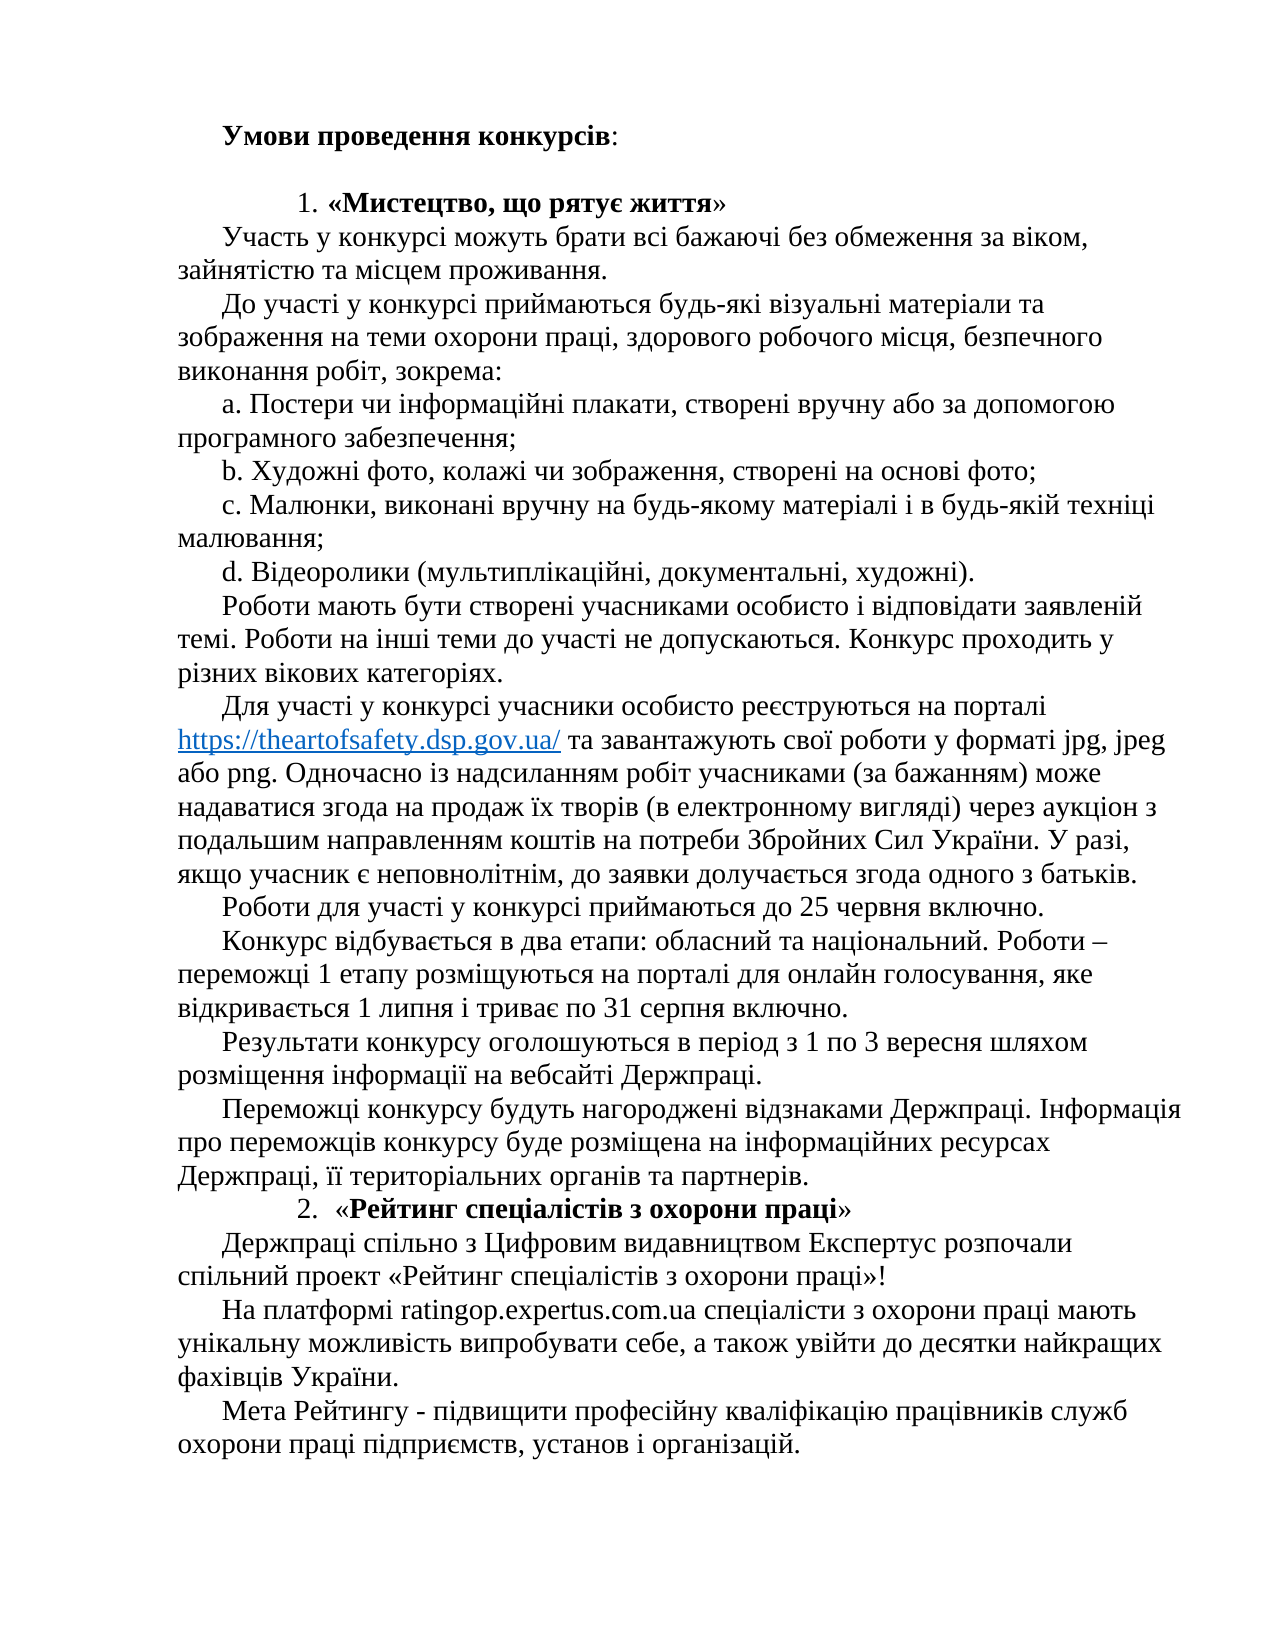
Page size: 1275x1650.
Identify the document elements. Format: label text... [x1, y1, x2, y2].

text Для участі у конкурсі учасники особисто реєструються на порталі https://theartofsafety.dsp.gov.ua/ та завантажують свої роботи у форматі jpg, jpeg або png. Одночасно із надсиланням робіт учасниками (за бажанням) може надаватися згода на продаж їх творів (в електронному вигляді) через аукціон з подальшим направленням коштів на потреби Збройних Сил України. У разі, якщо учасник є неповнолітнім, до заявки долучається згода одного з батьків. [177, 688, 1186, 889]
text Роботи мають бути створені учасниками особисто і відповідати заявленій темі. Роботи на інші теми до участі не допускаються. Конкурс проходить у різних вікових категоріях. [177, 588, 1186, 688]
text c. Малюнки, виконані вручну на будь-якому матеріалі і в будь-якій техніці малювання; [177, 487, 1186, 554]
list «Рейтинг спеціалістів з охорони праці» [252, 1191, 1186, 1225]
text Участь у конкурсі можуть брати всі бажаючі без обмеження за віком, зайнятістю та місцем проживання. [177, 219, 1186, 286]
text Держпраці спільно з Цифровим видавництвом Експертус розпочали спільний проект «Рейтинг спеціалістів з охорони праці»! [177, 1225, 1186, 1292]
text d. Відеоролики (мультиплікаційні, документальні, художні). [177, 554, 1186, 588]
list «Мистецтво, що рятує життя» [252, 185, 1186, 219]
text Конкурс відбувається в два етапи: обласний та національний. Роботи – переможці 1 етапу розміщуються на порталі для онлайн голосування, яке відкривається 1 липня і триває по 31 серпня включно. [177, 923, 1186, 1024]
text На платформі ratingop.expertus.com.ua спеціалісти з охорони праці мають унікальну можливість випробувати себе, а також увійти до десятки найкращих фахівців України. [177, 1292, 1186, 1393]
text Умови проведення конкурсів: [177, 118, 1186, 152]
text Переможці конкурсу будуть нагороджені відзнаками Держпраці. Інформація про переможців конкурсу буде розміщена на інформаційних ресурсах Держпраці, її територіальних органів та партнерів. [177, 1091, 1186, 1191]
text Результати конкурсу оголошуються в період з 1 по 3 вересня шляхом розміщення інформації на вебсайті Держпраці. [177, 1024, 1186, 1091]
text Роботи для участі у конкурсі приймаються до 25 червня включно. [177, 889, 1186, 923]
text a. Постери чи інформаційні плакати, створені вручну або за допомогою програмного забезпечення; [177, 386, 1186, 453]
text b. Художні фото, колажі чи зображення, створені на основі фото; [177, 453, 1186, 487]
text До участі у конкурсі приймаються будь-які візуальні матеріали та зображення на теми охорони праці, здорового робочого місця, безпечного виконання робіт, зокрема: [177, 286, 1186, 386]
text Мета Рейтингу - підвищити професійну кваліфікацію працівників служб охорони праці підприємств, установ і організацій. [177, 1393, 1186, 1460]
